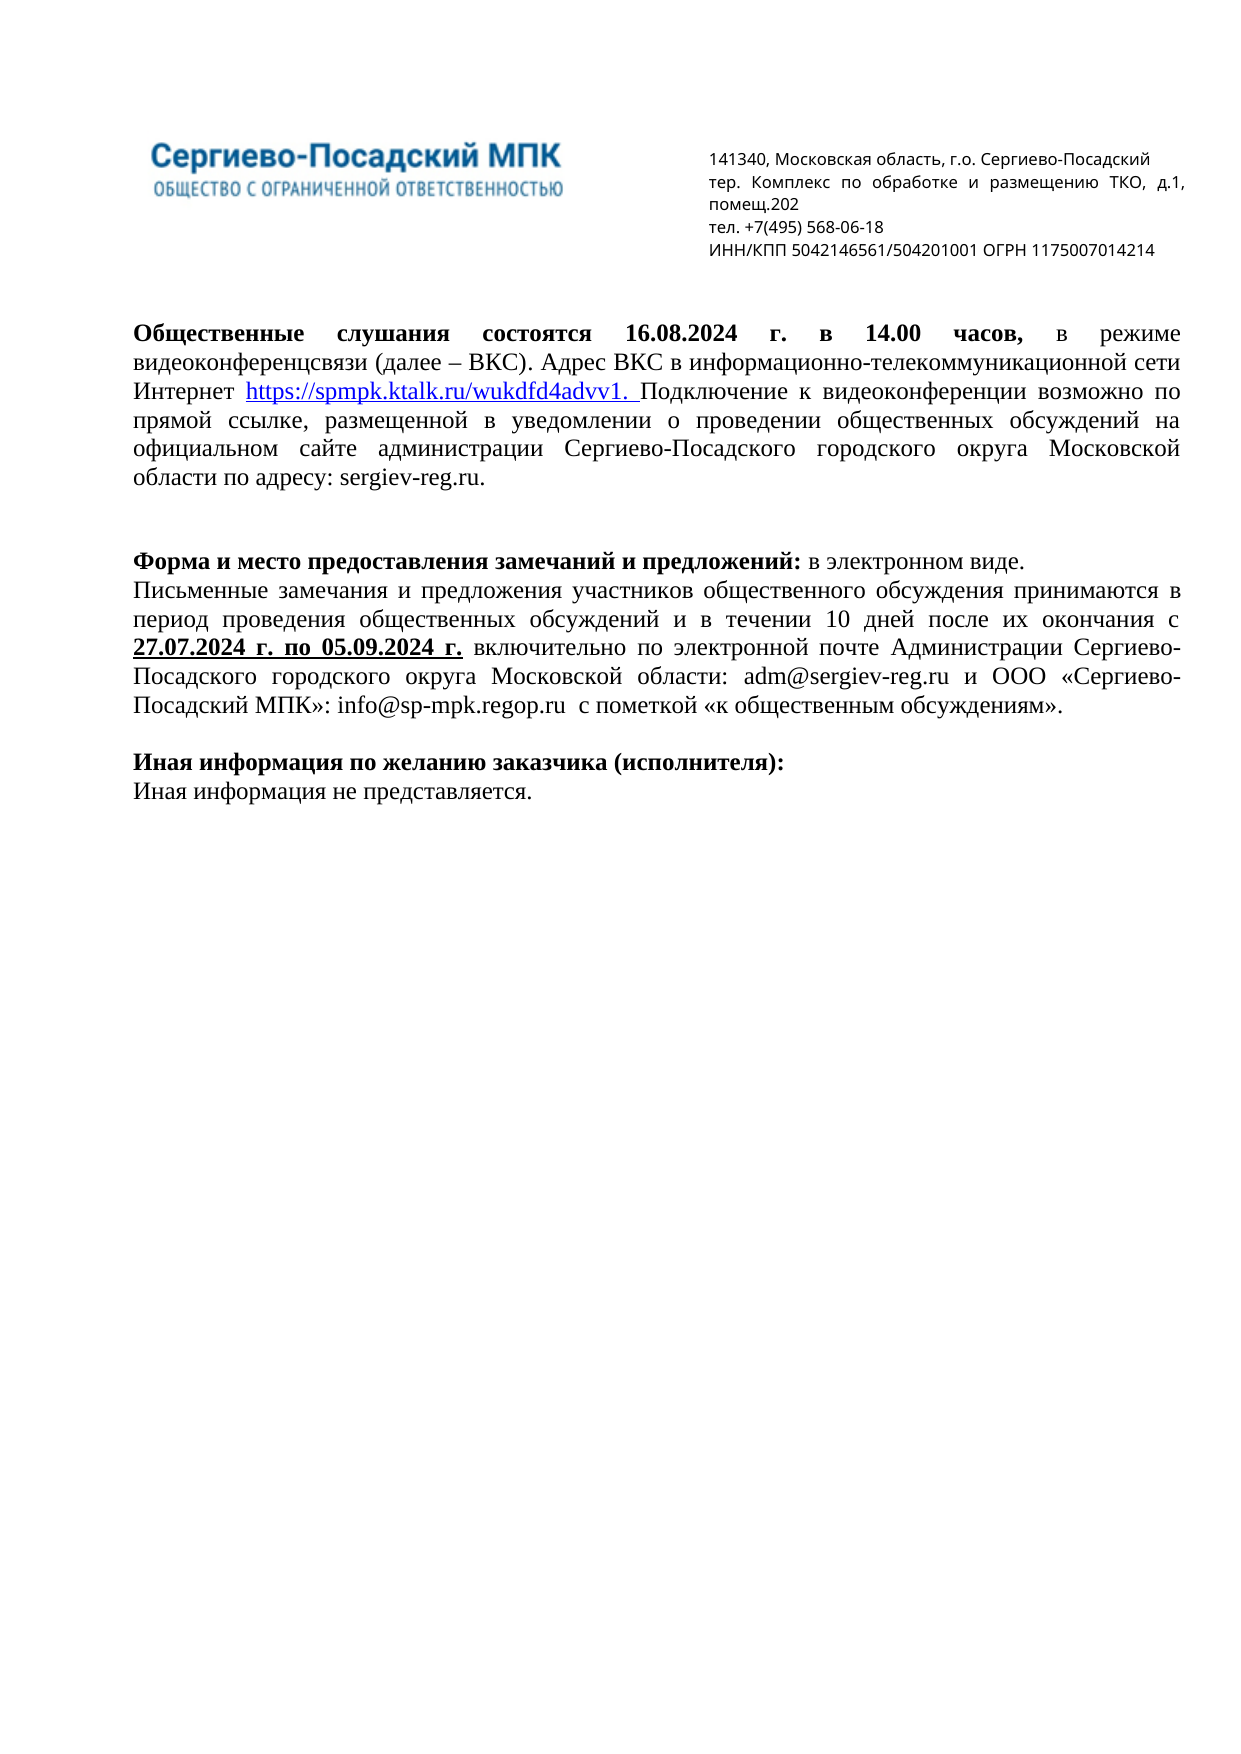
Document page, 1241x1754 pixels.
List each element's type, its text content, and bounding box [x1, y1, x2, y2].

text Иная информация не представляется. [133, 776, 1181, 805]
text Общественные слушания состоятся 16.08.2024 г. в 14.00 часов, в режиме видеоконференцсвязи (далее – ВКС). Адрес ВКС в информационно-телекоммуникационной сети Интернет https://spmpk.ktalk.ru/wukdfd4advv1. Подключение к видеоконференции возможно по прямой ссылке, размещенной в уведомлении о проведении общественных обсуждений на официальном сайте администрации Сергиево-Посадского городского округа Московской области по адресу: sergiev-reg.ru. [133, 131, 1181, 491]
text Форма и место предоставления замечаний и предложений: в электронном виде. [133, 546, 1181, 575]
text Письменные замечания и предложения участников общественного обсуждения принимаются в период проведения общественных обсуждений и в течении 10 дней после их окончания с 27.07.2024 г. по 05.09.2024 г. включительно по электронной почте Администрации Сергиево-Посадского городского округа Московской области: adm@sergiev-reg.ru и ООО «Сергиево-Посадский МПК»: info@sp-mpk.regop.ru с пометкой «к общественным обсуждениям». [133, 575, 1181, 719]
picture [147, 130, 566, 217]
text Иная информация по желанию заказчика (исполнителя): [133, 747, 1181, 776]
